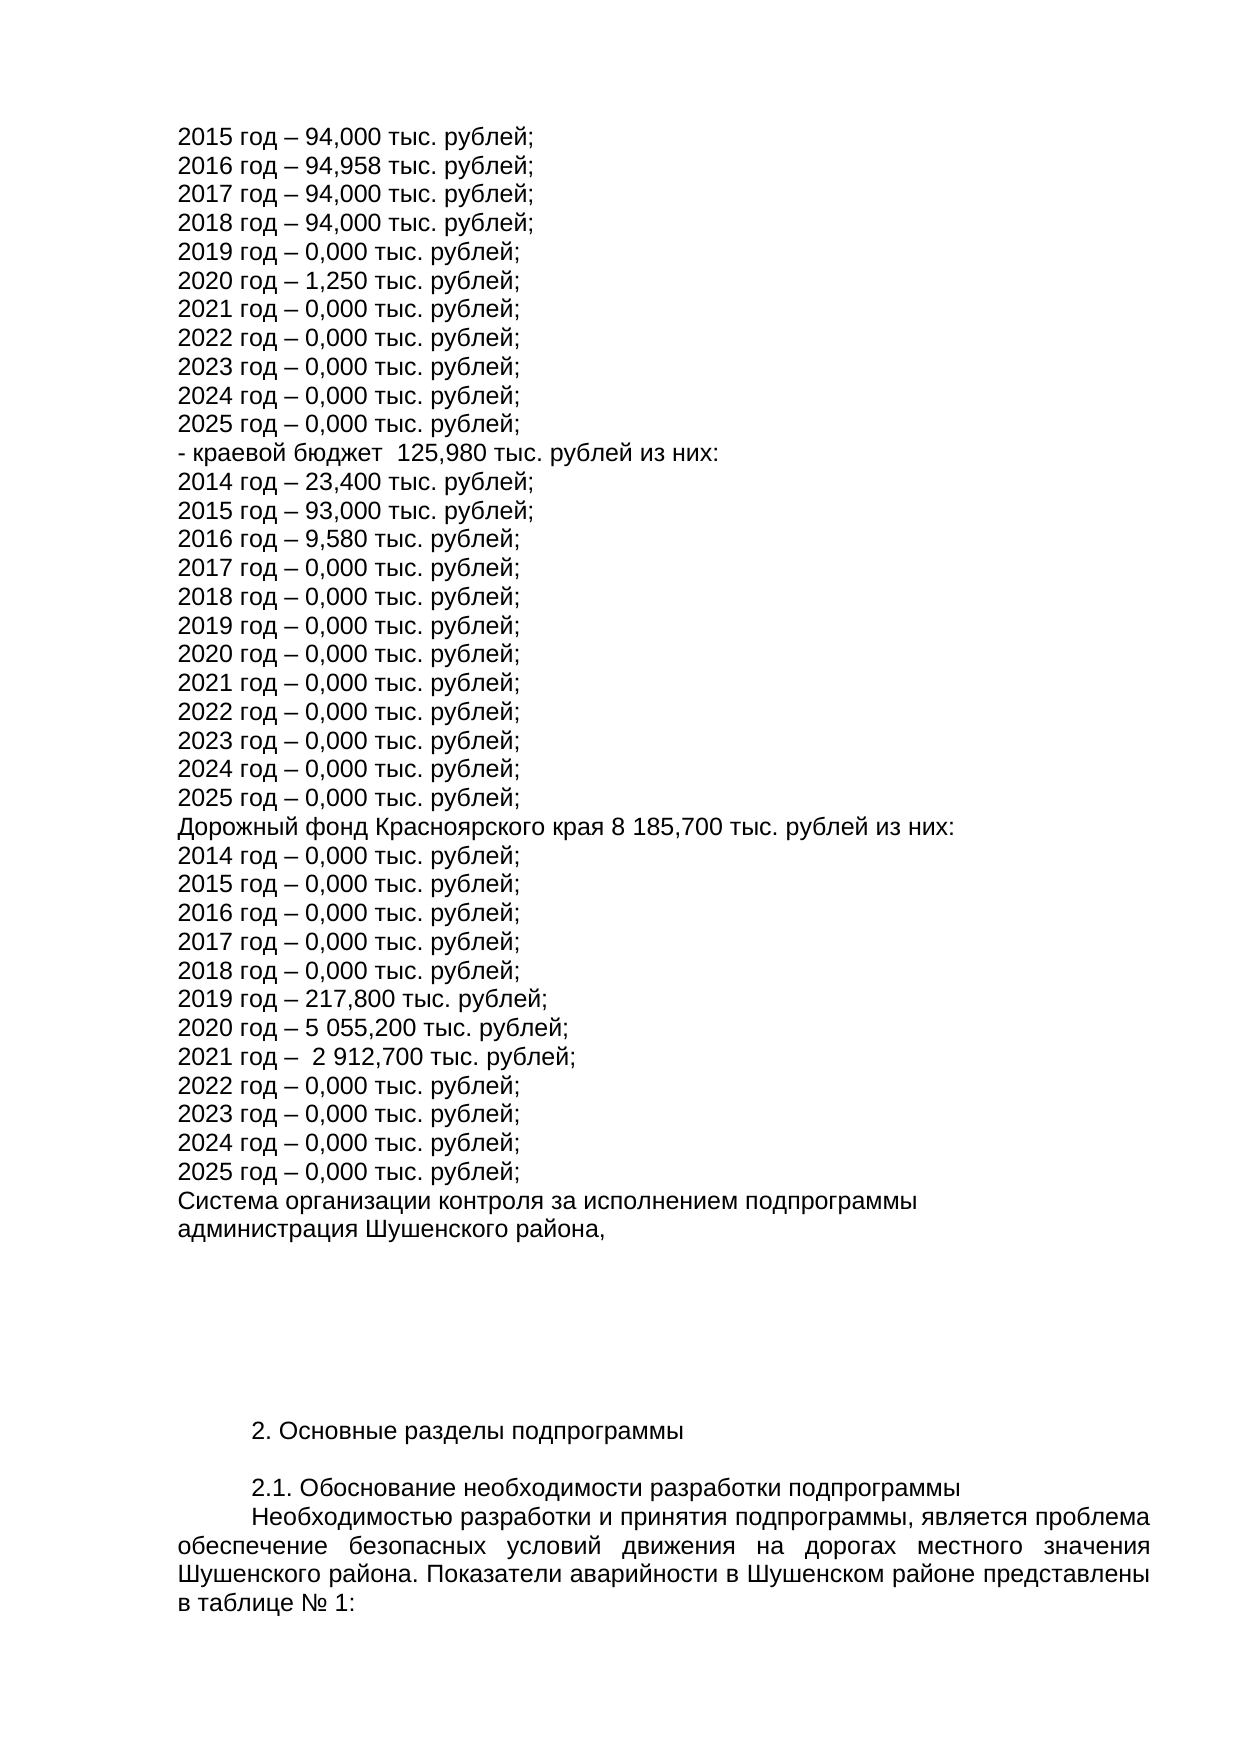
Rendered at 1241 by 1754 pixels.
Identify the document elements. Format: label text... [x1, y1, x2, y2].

text 2.1. Обоснование необходимости разработки подпрограммы [177, 1473, 1152, 1502]
text 2. Основные разделы подпрограммы [177, 1416, 1152, 1444]
text Необходимостью разработки и принятия подпрограммы, является проблема обеспечение безопасных условий движения на дорогах местного значения Шушенского района. Показатели аварийности в Шушенском районе представлены в таблице № 1: [177, 1502, 1152, 1617]
